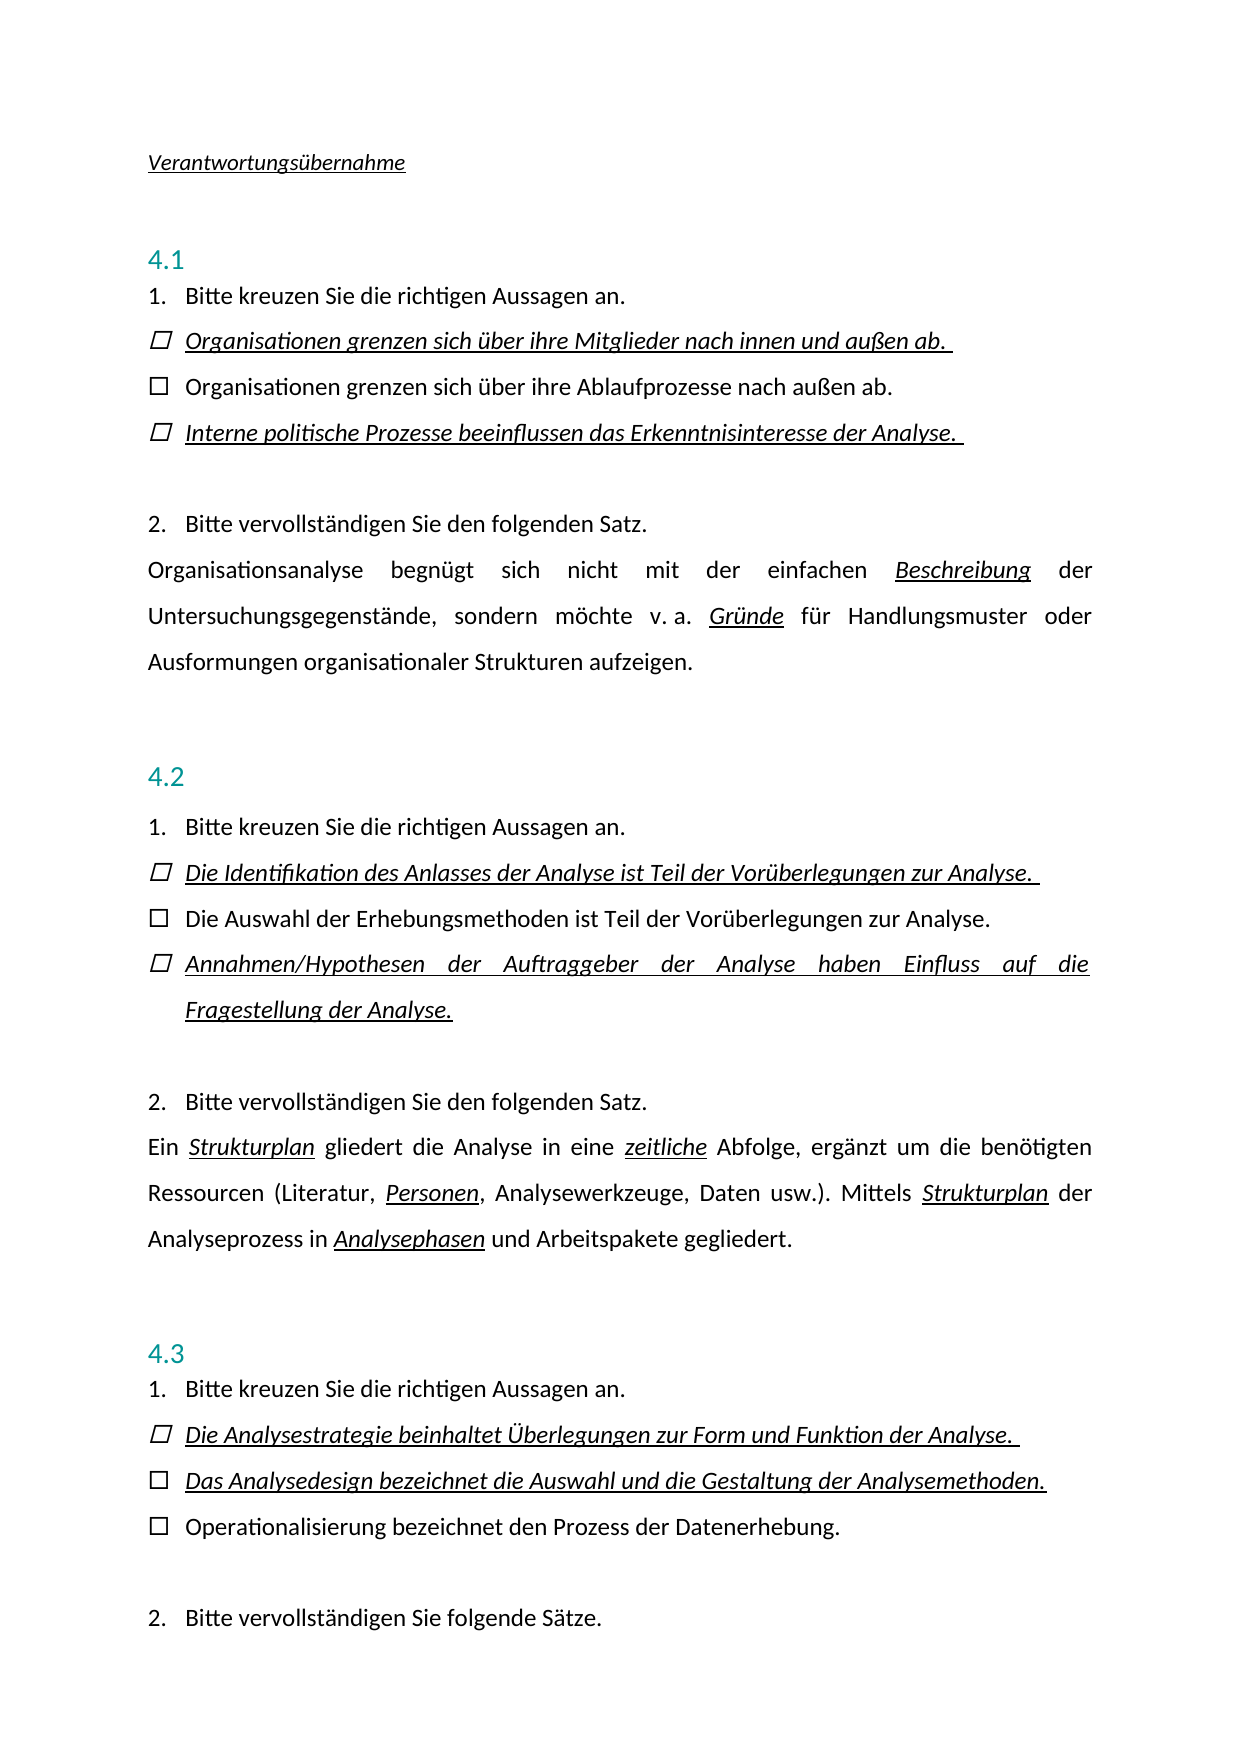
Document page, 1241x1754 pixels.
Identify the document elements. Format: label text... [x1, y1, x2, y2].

text Ein Strukturplan gliedert die Analyse in eine zeitliche Abfolge, ergänzt um die benötigten Ressourcen (Literatur, Personen, Analysewerkzeuge, Daten usw.). Mittels Strukturplan der Analyseprozess in Analysephasen und Arbeitspakete gegliedert. [148, 1131, 1093, 1253]
list Bitte vervollständigen Sie folgende Sätze. [148, 1602, 1093, 1633]
list Annahmen/Hypothesen der Auftraggeber der Analyse haben Einfluss auf die Fragestellung der Analyse. [148, 948, 1093, 1025]
list Bitte vervollständigen Sie den folgenden Satz. [148, 1086, 1093, 1116]
text Verantwortungsübernahme [148, 148, 1093, 176]
text 4.3 [148, 1335, 1093, 1371]
list Die Identifikation des Anlasses der Analyse ist Teil der Vorüberlegungen zur Analyse. [148, 857, 1093, 888]
list Das Analysedesign bezeichnet die Auswahl und die Gestaltung der Analysemethoden. [148, 1465, 1093, 1496]
list Organisationen grenzen sich über ihre Mitglieder nach innen und außen ab. [148, 326, 1093, 356]
text 4.1 [148, 241, 1093, 277]
text Organisationsanalyse begnügt sich nicht mit der einfachen Beschreibung der Untersuchungsgegenstände, sondern möchte v. a. Gründe für Handlungsmuster oder Ausformungen organisationaler Strukturen aufzeigen. [148, 554, 1093, 676]
list Die Analysestrategie beinhaltet Überlegungen zur Form und Funktion der Analyse. [148, 1419, 1093, 1450]
list Bitte kreuzen Sie die richtigen Aussagen an. [148, 280, 1093, 310]
list Bitte kreuzen Sie die richtigen Aussagen an. [148, 1374, 1093, 1404]
list Bitte vervollständigen Sie den folgenden Satz. [148, 508, 1093, 539]
list Organisationen grenzen sich über ihre Ablaufprozesse nach außen ab. [148, 371, 1093, 402]
list Bitte kreuzen Sie die richtigen Aussagen an. [148, 811, 1093, 842]
list Interne politische Prozesse beeinflussen das Erkenntnisinteresse der Analyse. [148, 417, 1093, 447]
list Operationalisierung bezeichnet den Prozess der Datenerhebung. [148, 1511, 1093, 1541]
list Die Auswahl der Erhebungsmethoden ist Teil der Vorüberlegungen zur Analyse. [148, 903, 1093, 933]
